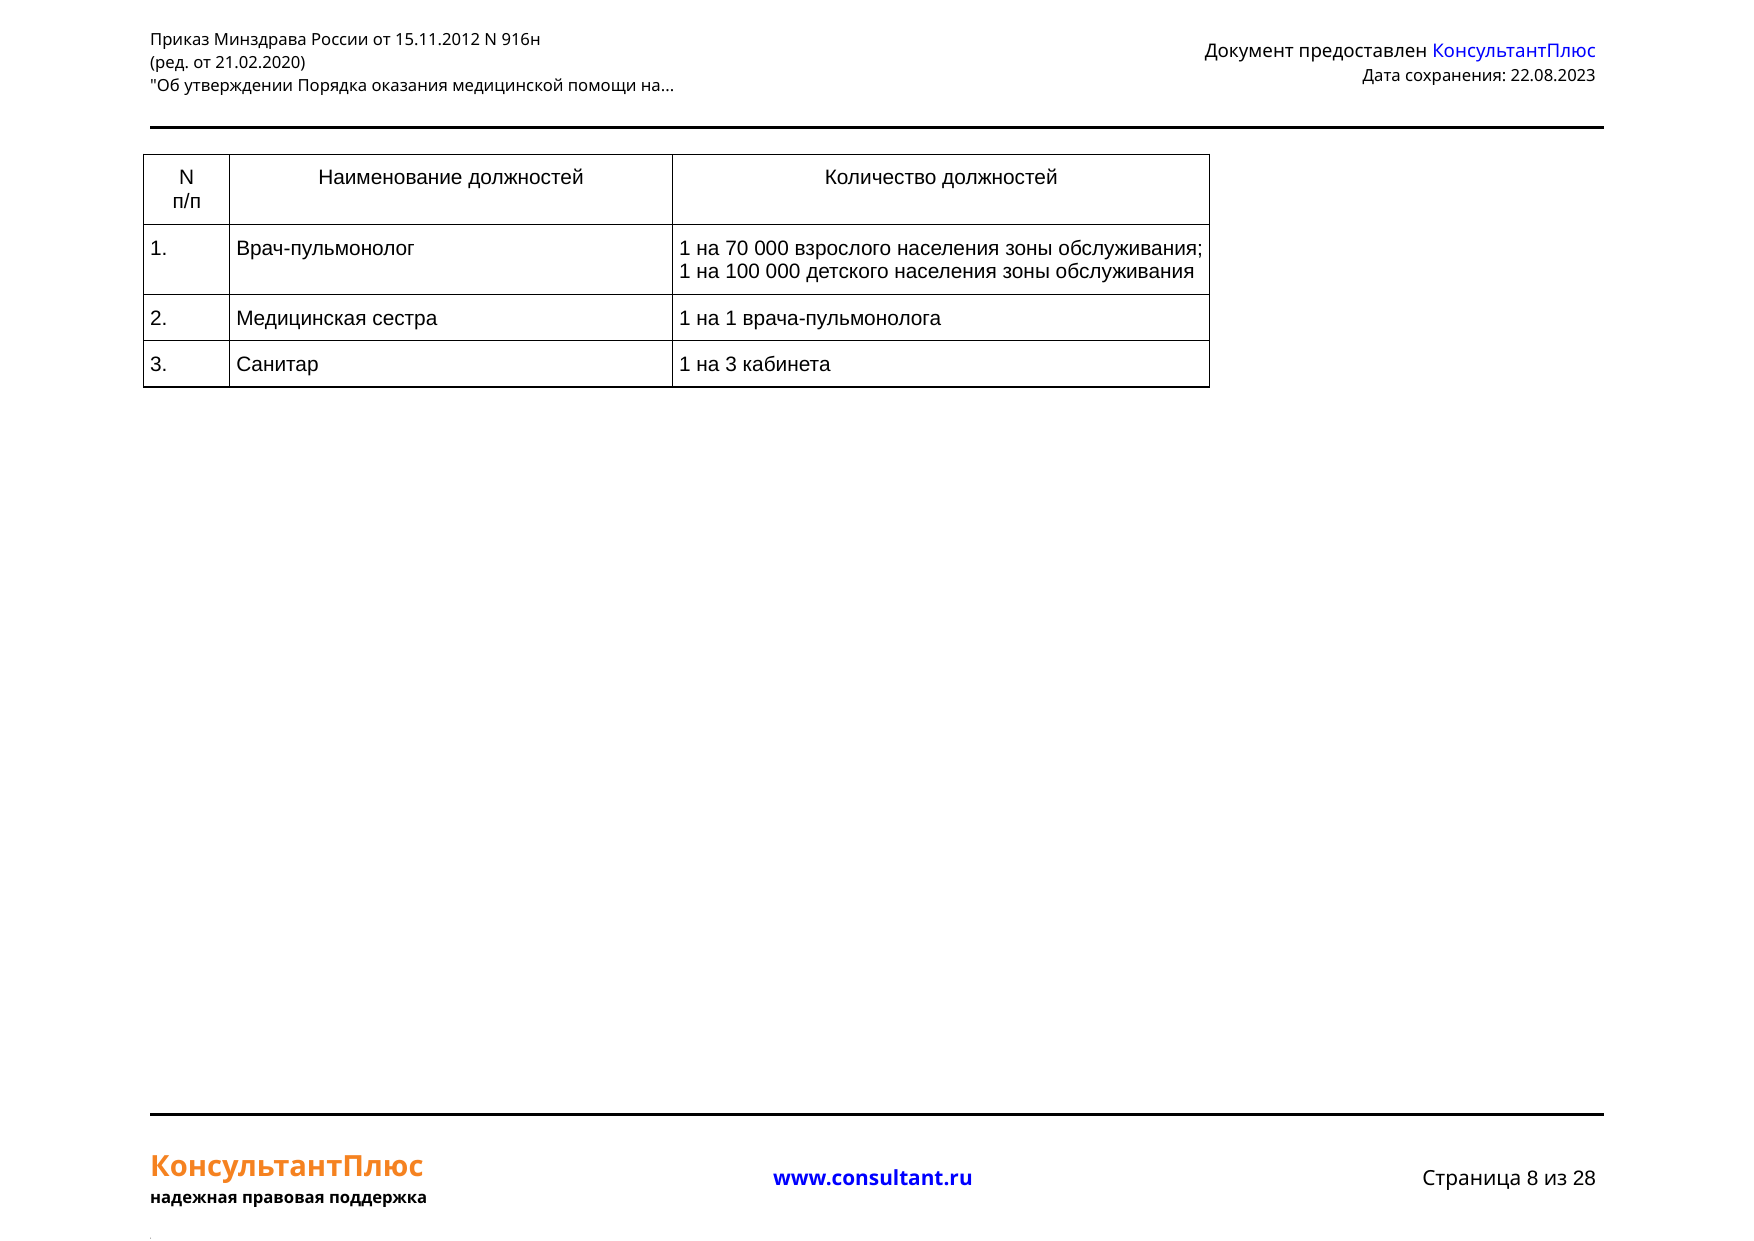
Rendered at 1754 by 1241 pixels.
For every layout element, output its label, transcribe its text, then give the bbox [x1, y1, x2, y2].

table_header Количество должностей [673, 155, 1209, 224]
table_cell 3. [144, 341, 229, 386]
table_cell 2. [144, 295, 229, 340]
table_cell 1 на 1 врача-пульмонолога [673, 295, 1209, 340]
table_cell Врач-пульмонолог [230, 225, 672, 294]
table_cell 1 на 70 000 взрослого населения зоны обслуживания; 1 на 100 000 детского населения зоны обслуживания [673, 225, 1209, 294]
table_cell Санитар [230, 341, 672, 386]
table_cell Медицинская сестра [230, 295, 672, 340]
table_cell 1 на 3 кабинета [673, 341, 1209, 386]
table_header Наименование должностей [230, 155, 672, 224]
table_header N п/п [144, 155, 229, 224]
table_cell 1. [144, 225, 229, 294]
